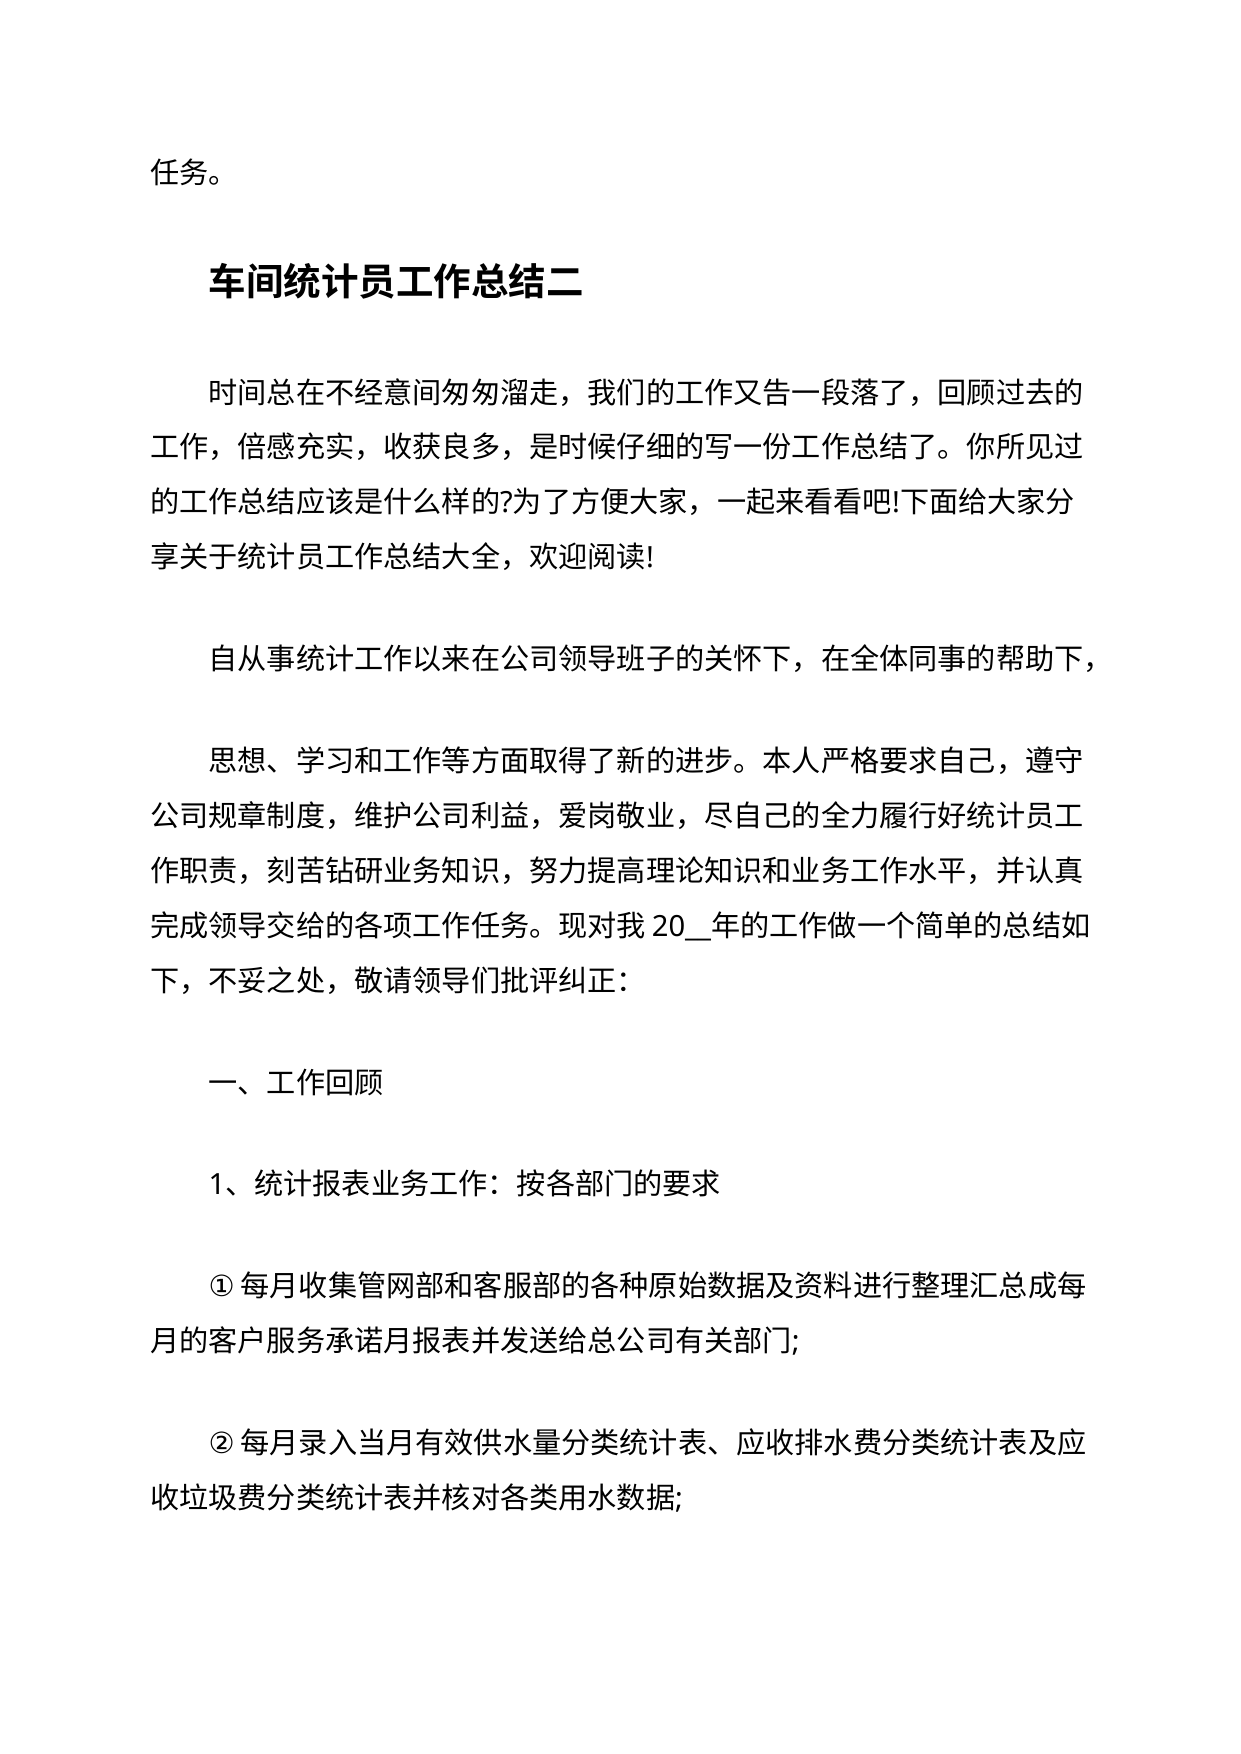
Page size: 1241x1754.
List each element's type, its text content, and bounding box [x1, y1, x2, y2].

text 时间总在不经意间匆匆溜走，我们的工作又告一段落了，回顾过去的工作，倍感充实，收获良多，是时候仔细的写一份工作总结了。你所见过的工作总结应该是什么样的?为了方便大家，一起来看看吧!下面给大家分享关于统计员工作总结大全，欢迎阅读! [150, 369, 1090, 576]
text 一、工作回顾 [150, 1059, 1090, 1101]
text 自从事统计工作以来在公司领导班子的关怀下，在全体同事的帮助下， [150, 636, 1090, 678]
text 思想、学习和工作等方面取得了新的进步。本人严格要求自己，遵守公司规章制度，维护公司利益，爱岗敬业，尽自己的全力履行好统计员工作职责，刻苦钻研业务知识，努力提高理论知识和业务工作水平，并认真完成领导交给的各项工作任务。现对我20__年的工作做一个简单的总结如下，不妥之处，敬请领导们批评纠正： [150, 738, 1090, 1000]
text ②每月录入当月有效供水量分类统计表、应收排水费分类统计表及应收垃圾费分类统计表并核对各类用水数据; [150, 1420, 1090, 1517]
text 1、统计报表业务工作：按各部门的要求 [150, 1161, 1090, 1203]
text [150, 150, 1090, 192]
text ①每月收集管网部和客服部的各种原始数据及资料进行整理汇总成每月的客户服务承诺月报表并发送给总公司有关部门; [150, 1263, 1090, 1360]
text 车间统计员工作总结二 [150, 252, 1090, 306]
